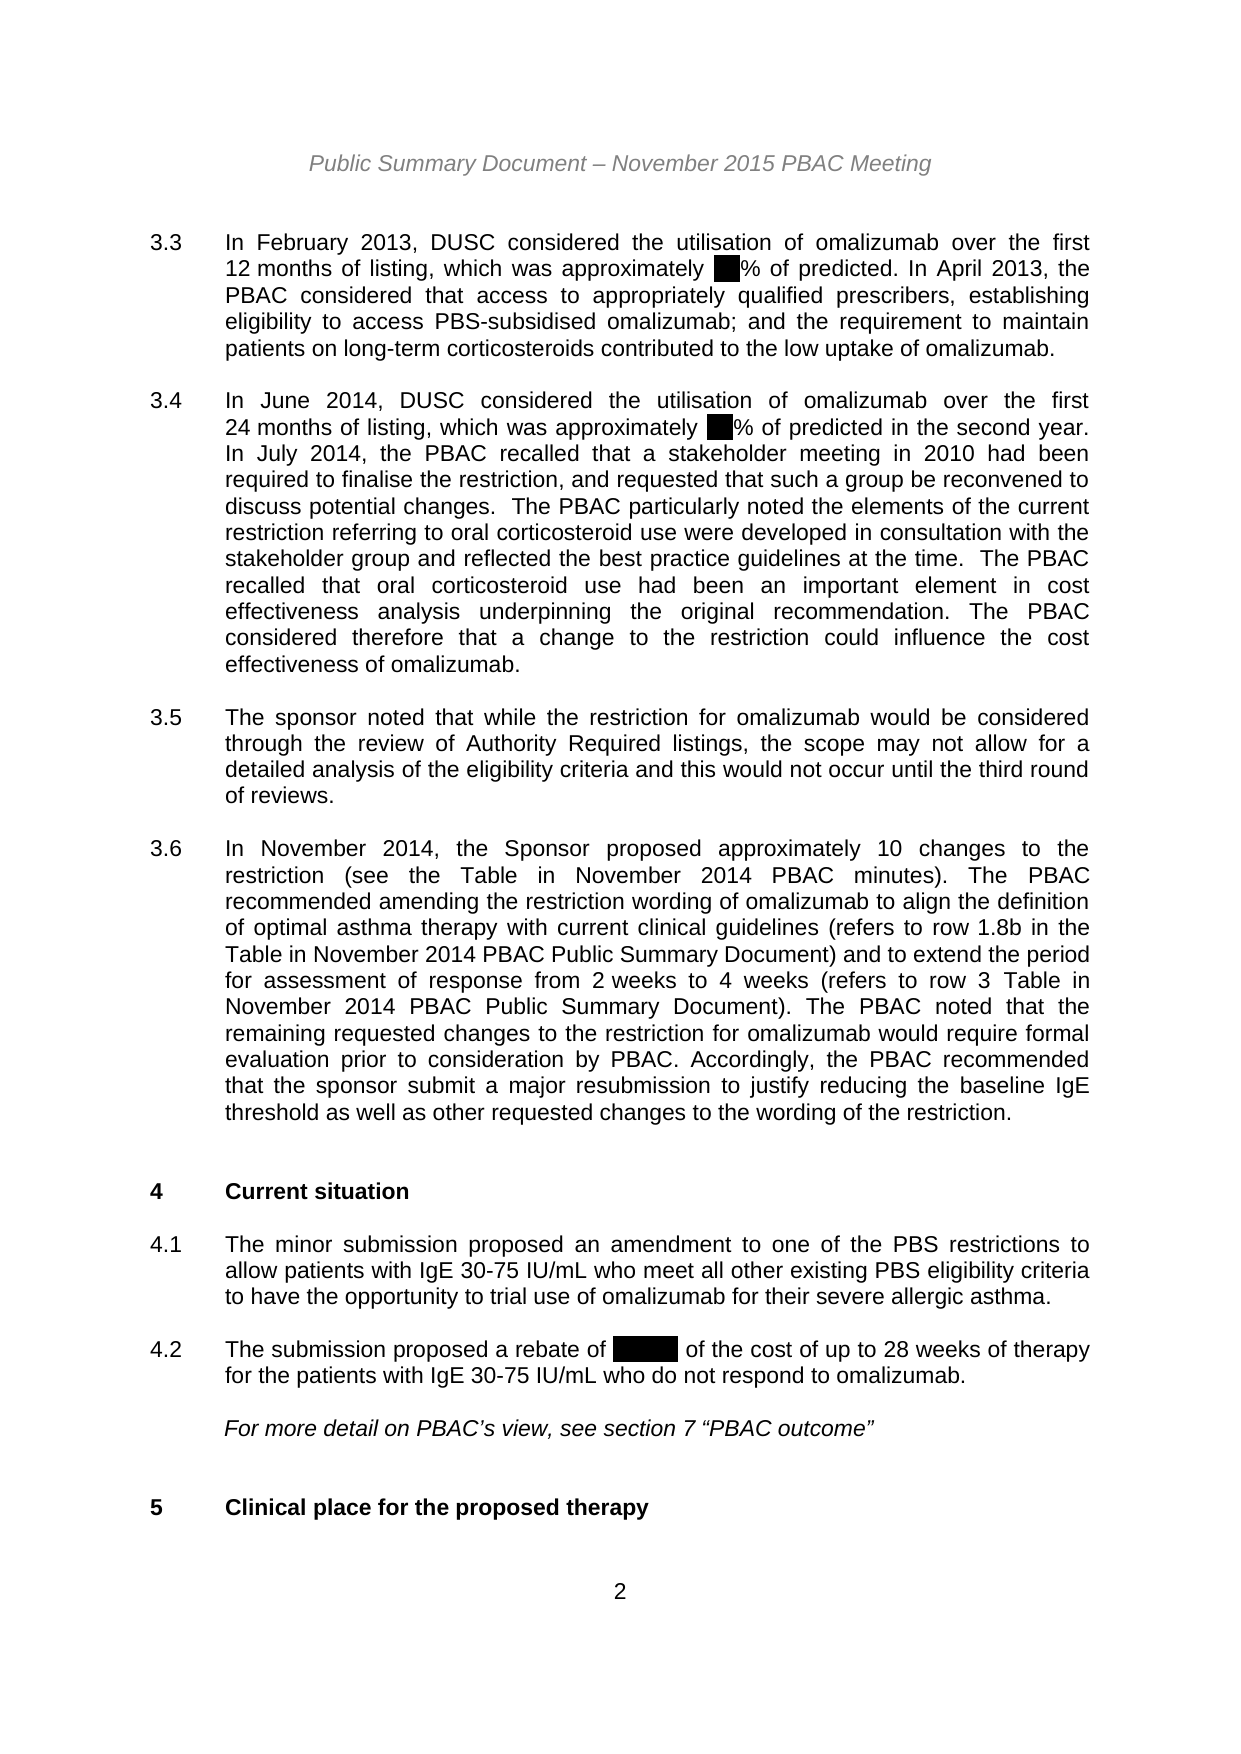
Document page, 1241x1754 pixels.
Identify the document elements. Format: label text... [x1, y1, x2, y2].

subtitle Clinical place for the proposed therapy [150, 1494, 1090, 1520]
list For more detail on PBAC’s view, see section 7 “PBAC outcome” [224, 1415, 1090, 1441]
list The submission proposed a rebate of ''''''''''''''' of the cost of up to 28 weeks of therapy for the patients with IgE 30-75 IU/mL who do not respond to omalizumab. [150, 1336, 1090, 1389]
list The minor submission proposed an amendment to one of the PBS restrictions to allow patients with IgE 30-75 IU/mL who meet all other existing PBS eligibility criteria to have the opportunity to trial use of omalizumab for their severe allergic asthma. [150, 1231, 1090, 1309]
list The sponsor noted that while the restriction for omalizumab would be considered through the review of Authority Required listings, the scope may not allow for a detailed analysis of the eligibility criteria and this would not occur until the third round of reviews. [150, 703, 1090, 809]
list In November 2014, the Sponsor proposed approximately 10 changes to the restriction (see the Table in November 2014 PBAC minutes). The PBAC recommended amending the restriction wording of omalizumab to align the definition of optimal asthma therapy with current clinical guidelines (refers to row 1.8b in the Table in November 2014 PBAC Public Summary Document) and to extend the period for assessment of response from 2 weeks to 4 weeks (refers to row 3 Table in November 2014 PBAC Public Summary Document). The PBAC noted that the remaining requested changes to the restriction for omalizumab would require formal evaluation prior to consideration by PBAC. Accordingly, the PBAC recommended that the sponsor submit a major resubmission to justify reducing the baseline IgE threshold as well as other requested changes to the wording of the restriction. [150, 835, 1090, 1125]
list In June 2014, DUSC considered the utilisation of omalizumab over the first 24 months of listing, which was approximately ''''''% of predicted in the second year. In July 2014, the PBAC recalled that a stakeholder meeting in 2010 had been required to finalise the restriction, and requested that such a group be reconvened to discuss potential changes. The PBAC particularly noted the elements of the current restriction referring to oral corticosteroid use were developed in consultation with the stakeholder group and reflected the best practice guidelines at the time. The PBAC recalled that oral corticosteroid use had been an important element in cost effectiveness analysis underpinning the original recommendation. The PBAC considered therefore that a change to the restriction could influence the cost effectiveness of omalizumab. [150, 387, 1090, 677]
list In February 2013, DUSC considered the utilisation of omalizumab over the first 12 months of listing, which was approximately ''''''% of predicted. In April 2013, the PBAC considered that access to appropriately qualified prescribers, establishing eligibility to access PBS-subsidised omalizumab; and the requirement to maintain patients on long-term corticosteroids contributed to the low uptake of omalizumab. [150, 229, 1090, 361]
subtitle Current situation [150, 1178, 1090, 1204]
